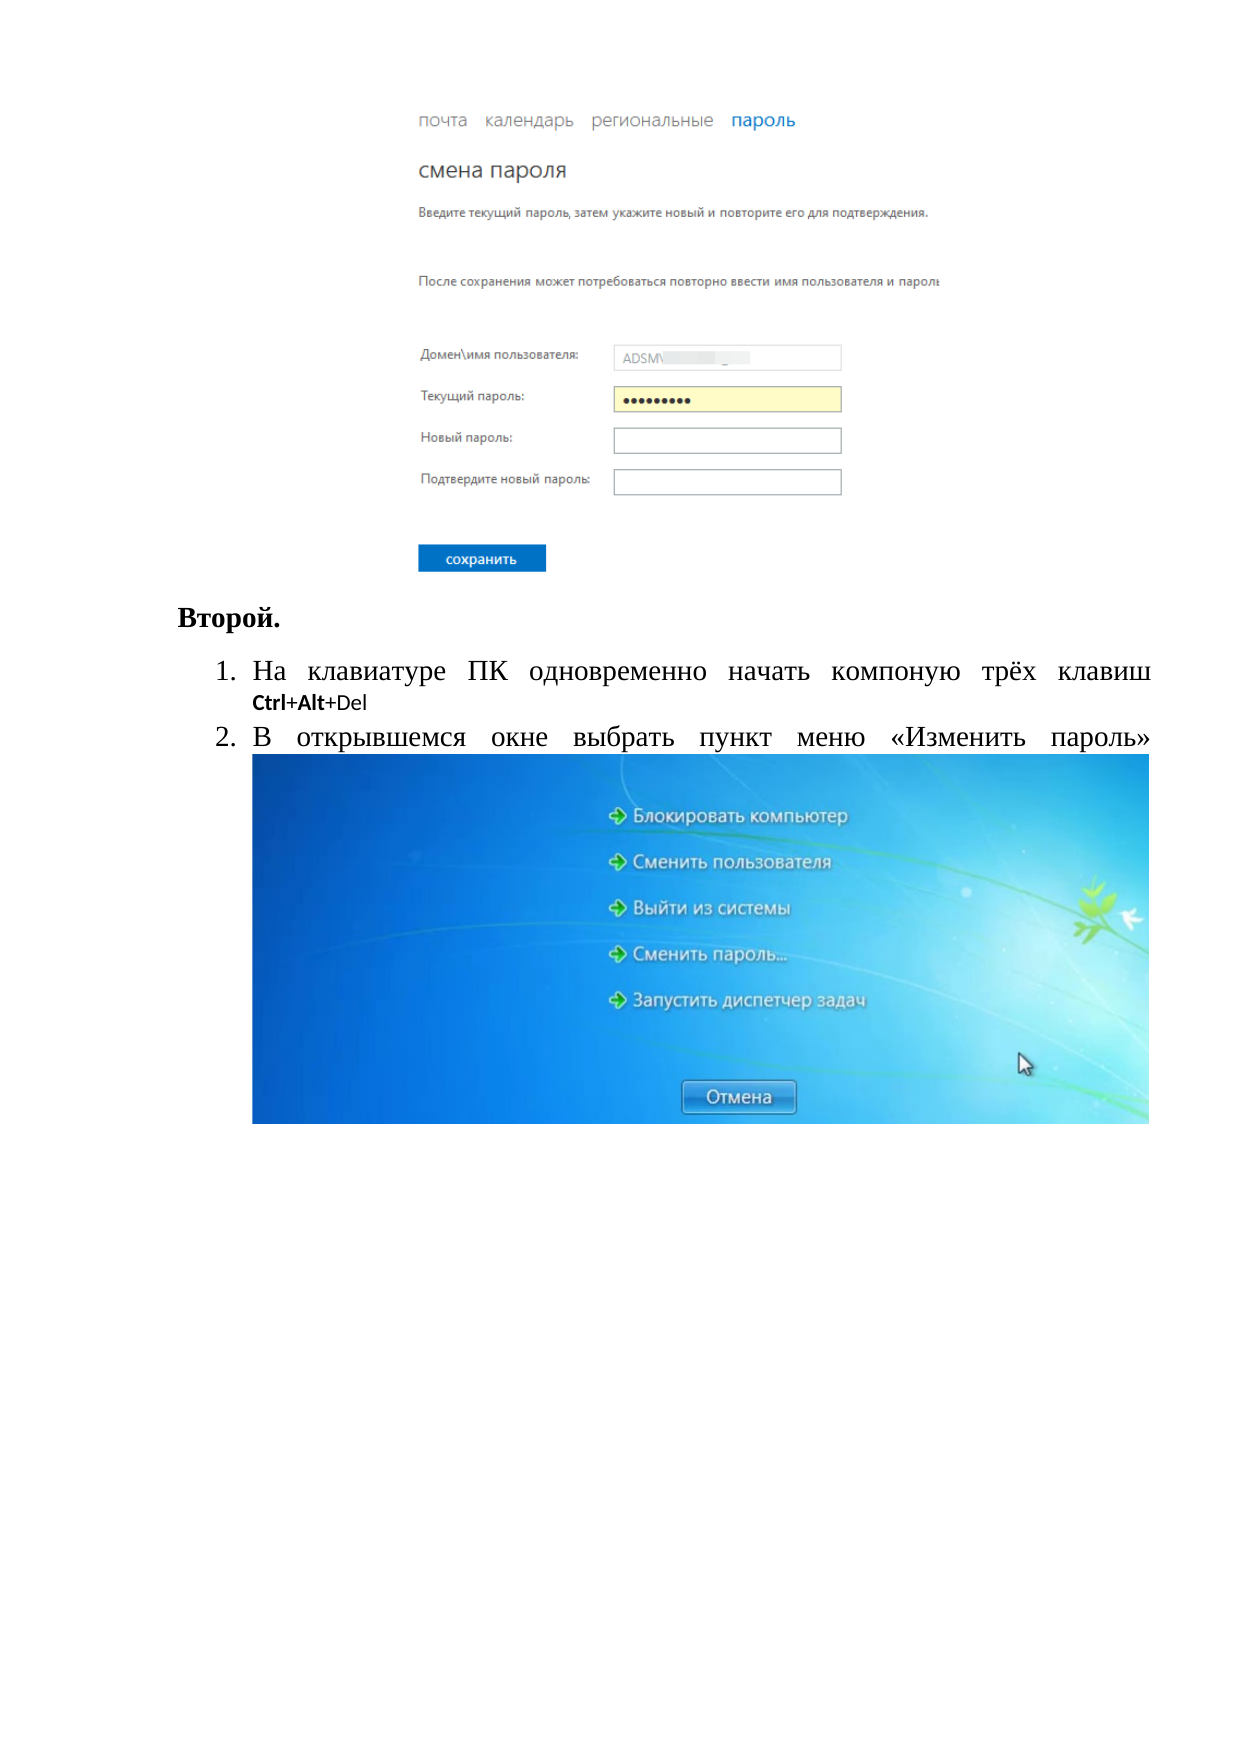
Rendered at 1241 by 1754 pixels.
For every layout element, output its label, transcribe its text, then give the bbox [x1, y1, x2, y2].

list На клавиатуре ПК одновременно начать компоную трёх клавиш Ctrl+Alt+Del [215, 653, 1152, 716]
picture [389, 75, 940, 598]
picture [252, 754, 1149, 1124]
